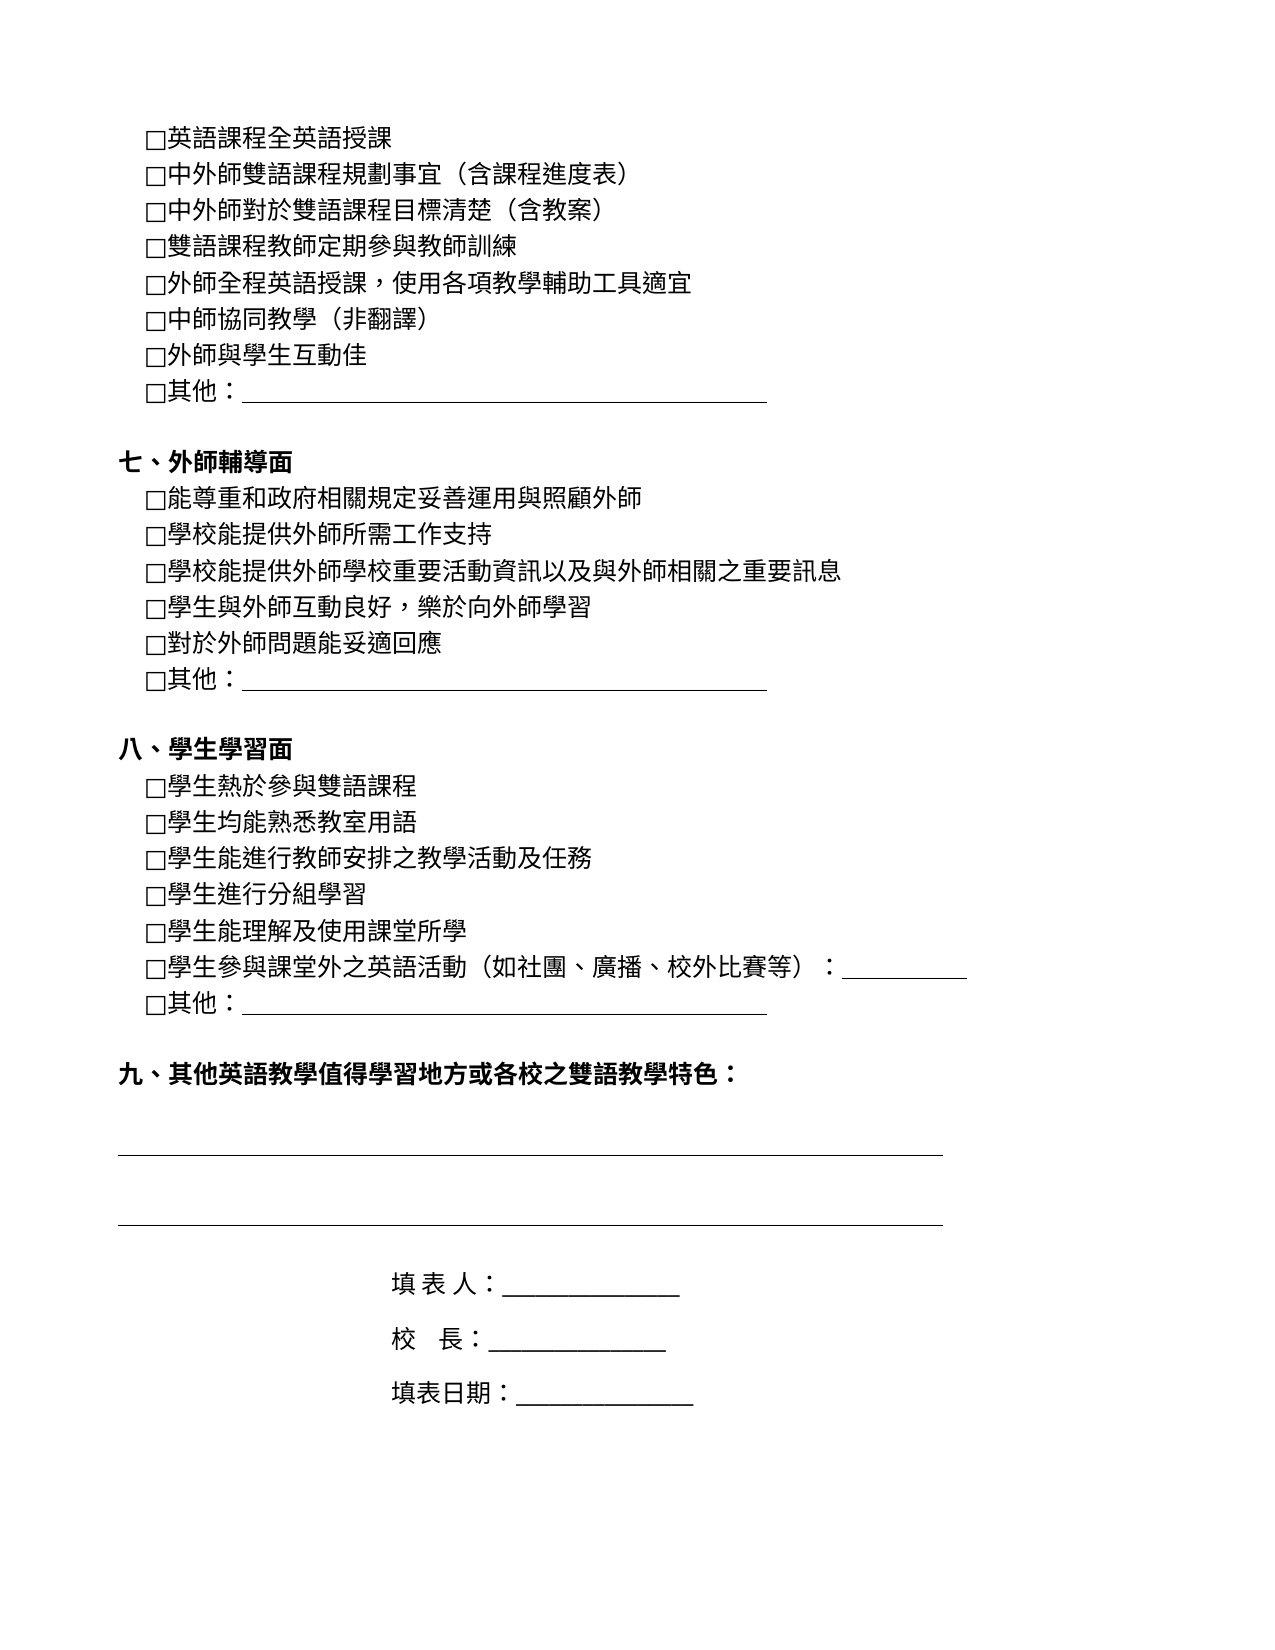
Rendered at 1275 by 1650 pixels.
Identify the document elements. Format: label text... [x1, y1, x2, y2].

text □其他：＿＿＿＿＿＿＿＿＿＿＿＿＿＿＿＿＿＿＿＿＿ [118, 984, 1157, 1020]
text □其他：＿＿＿＿＿＿＿＿＿＿＿＿＿＿＿＿＿＿＿＿＿ [118, 372, 1157, 408]
text □學校能提供外師學校重要活動資訊以及與外師相關之重要訊息 [118, 551, 1157, 587]
text 九、其他英語教學值得學習地方或各校之雙語教學特色： [118, 1054, 1157, 1090]
text 七、外師輔導面 [118, 442, 1157, 478]
text 填表日期：________________ [118, 1374, 1157, 1410]
text □對於外師問題能妥適回應 [118, 623, 1157, 660]
text □中外師對於雙語課程目標清楚（含教案） [118, 191, 1157, 227]
text 校 長：________________ [118, 1319, 1157, 1356]
text ＿＿＿＿＿＿＿＿＿＿＿＿＿＿＿＿＿＿＿＿＿＿＿＿＿＿＿＿＿＿＿＿＿ [118, 1195, 1157, 1231]
text □能尊重和政府相關規定妥善運用與照顧外師 [118, 478, 1157, 515]
text □學生與外師互動良好，樂於向外師學習 [118, 587, 1157, 623]
text 八、學生學習面 [118, 730, 1157, 766]
text □學生均能熟悉教室用語 [118, 802, 1157, 839]
text □中師協同教學（非翻譯） [118, 299, 1157, 336]
text □雙語課程教師定期參與教師訓練 [118, 227, 1157, 263]
text □其他：＿＿＿＿＿＿＿＿＿＿＿＿＿＿＿＿＿＿＿＿＿ [118, 660, 1157, 696]
text 填 表 人：________________ [118, 1265, 1157, 1301]
text □學生能進行教師安排之教學活動及任務 [118, 839, 1157, 875]
text □學生熱於參與雙語課程 [118, 766, 1157, 802]
text □英語課程全英語授課 [118, 118, 1157, 154]
text □學生參與課堂外之英語活動（如社團、廣播、校外比賽等）：＿＿＿＿＿ [118, 947, 1157, 984]
text □學校能提供外師所需工作支持 [118, 515, 1157, 551]
text □外師與學生互動佳 [118, 336, 1157, 372]
text □學生進行分組學習 [118, 875, 1157, 911]
text □外師全程英語授課，使用各項教學輔助工具適宜 [118, 263, 1157, 299]
text □中外師雙語課程規劃事宜（含課程進度表） [118, 154, 1157, 191]
text □學生能理解及使用課堂所學 [118, 911, 1157, 947]
text ＿＿＿＿＿＿＿＿＿＿＿＿＿＿＿＿＿＿＿＿＿＿＿＿＿＿＿＿＿＿＿＿＿ [118, 1124, 1157, 1161]
